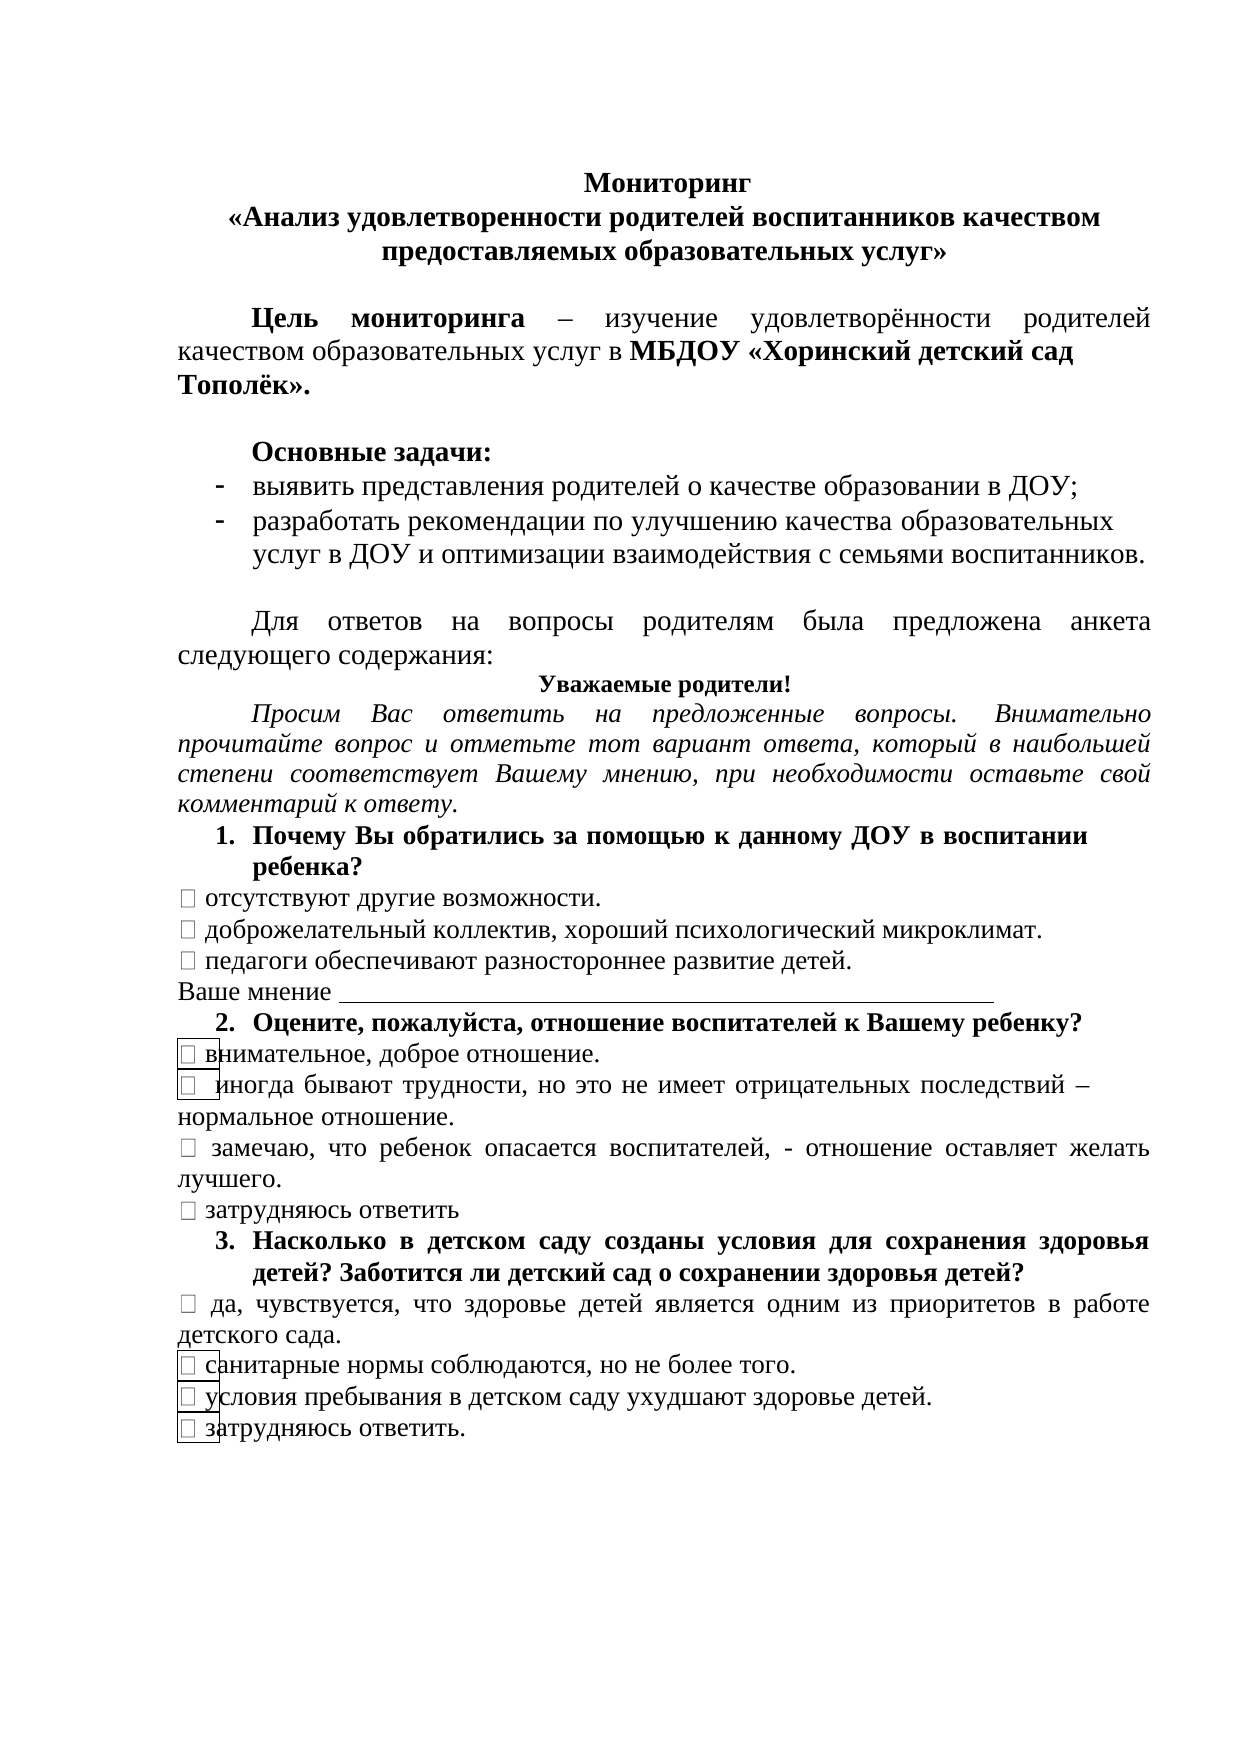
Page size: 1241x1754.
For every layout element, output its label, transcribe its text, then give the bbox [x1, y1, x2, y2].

text Ваше мнение [177, 975, 1163, 1006]
text отсутствуют другие возможности. [205, 882, 1163, 913]
picture [178, 1039, 205, 1068]
subtitle Основные задачи: [251, 434, 1163, 467]
text да, чувствуется, что здоровье детей является одним из приоритетов в работе детского сада. [177, 1287, 1163, 1349]
text внимательное, доброе отношение. [205, 1037, 1163, 1068]
text санитарные нормы соблюдаются, но не более того. [205, 1349, 1163, 1380]
text Просим Вас ответить на предложенные вопросы. Внимательно прочитайте вопрос и отметьте тот вариант ответа, который в наибольшей степени соответствует Вашему мнению, при необходимости оставьте свой комментарий к ответу. [177, 699, 1151, 819]
text Цель мониторинга – изучение удовлетворённости родителей качеством образовательных услуг в МБДОУ «Хоринский детский сад Тополёк». [177, 300, 1152, 401]
text замечаю, что ребенок опасается воспитателей, - отношение оставляет желать лучшего. [177, 1131, 1152, 1193]
subtitle Почему Вы обратились за помощью к данному ДОУ в воспитании ребенка? [215, 819, 1151, 882]
text «Анализ удовлетворенности родителей воспитанников качеством предоставляемых образовательных услуг» [227, 199, 1101, 266]
text Для ответов на вопросы родителям была предложена анкета следующего содержания: [177, 603, 1152, 671]
list выявить представления родителей о качестве образовании в ДОУ; [215, 467, 1163, 503]
text иногда бывают трудности, но это не имеет отрицательных последствий – нормальное отношение. [177, 1068, 1163, 1131]
picture [177, 1194, 215, 1225]
list разработать рекомендации по улучшению качества образовательных услуг в ДОУ и оптимизации взаимодействия с семьями воспитанников. [215, 503, 1152, 570]
picture [177, 882, 205, 975]
subtitle Мониторинг [167, 166, 862, 199]
text затрудняюсь ответить [205, 1193, 1163, 1224]
subtitle Оцените, пожалуйста, отношение воспитателей к Вашему ребенку? [215, 1006, 1163, 1037]
text Уважаемые родители! [538, 671, 1163, 698]
text условия пребывания в детском саду ухудшают здоровье детей. затрудняюсь ответить. [205, 1380, 935, 1442]
subtitle Насколько в детском саду созданы условия для сохранения здоровья детей? Заботится ли детский сад о сохранении здоровья детей? [215, 1224, 1151, 1287]
picture [177, 1351, 205, 1381]
picture [178, 1413, 205, 1442]
text доброжелательный коллектив, хороший психологический микроклимат. педагоги обеспечивают разностороннее развитие детей. [205, 913, 1045, 975]
picture [178, 1382, 205, 1411]
